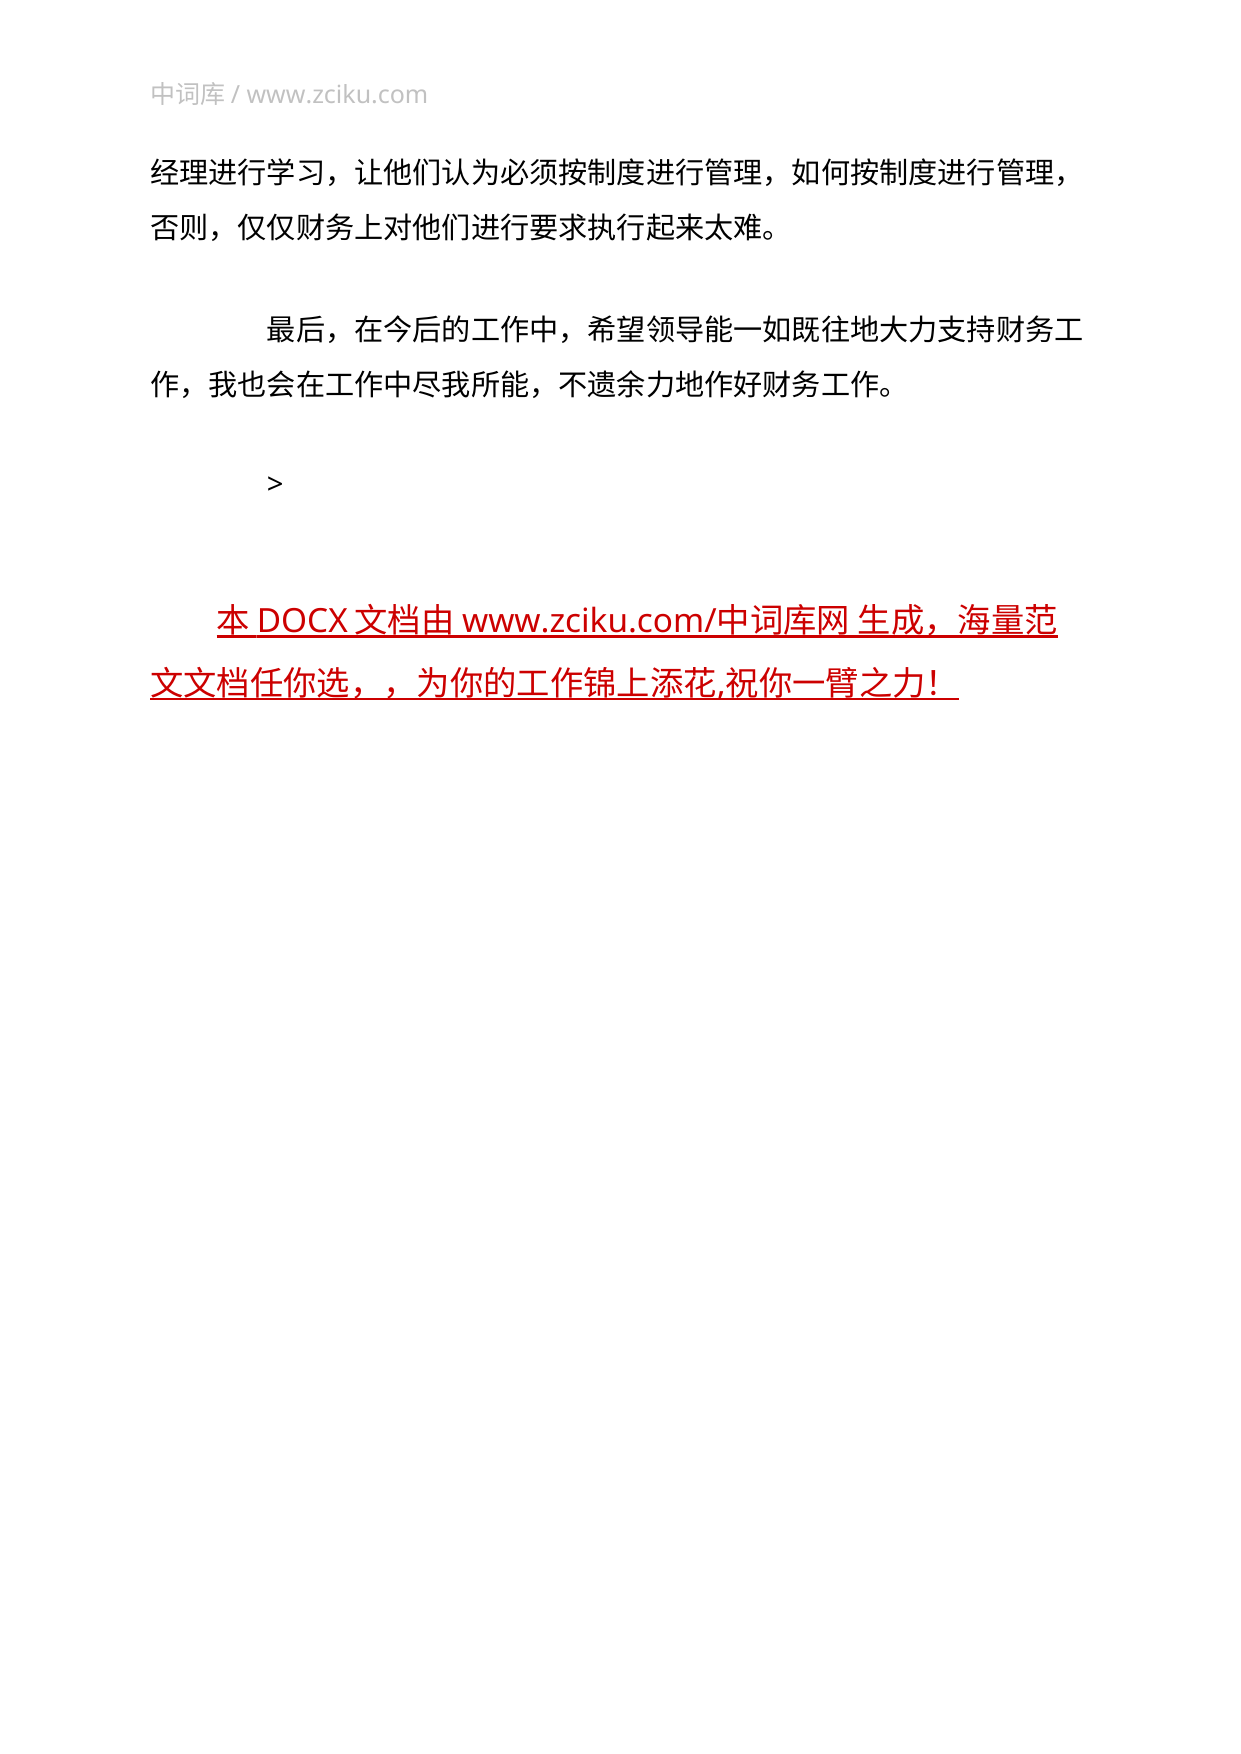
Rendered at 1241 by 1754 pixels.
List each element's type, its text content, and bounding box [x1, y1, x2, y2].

text 最后，在今后的工作中，希望领导能一如既往地大力支持财务工作，我也会在工作中尽我所能，不遗余力地作好财务工作。 [150, 307, 1090, 404]
text 本DOCX文档由 www.zciku.com/中词库网 生成，海量范文文档任你选，，为你的工作锦上添花,祝你一臂之力！ [150, 594, 1090, 705]
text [150, 150, 1090, 247]
text > [150, 463, 1090, 503]
